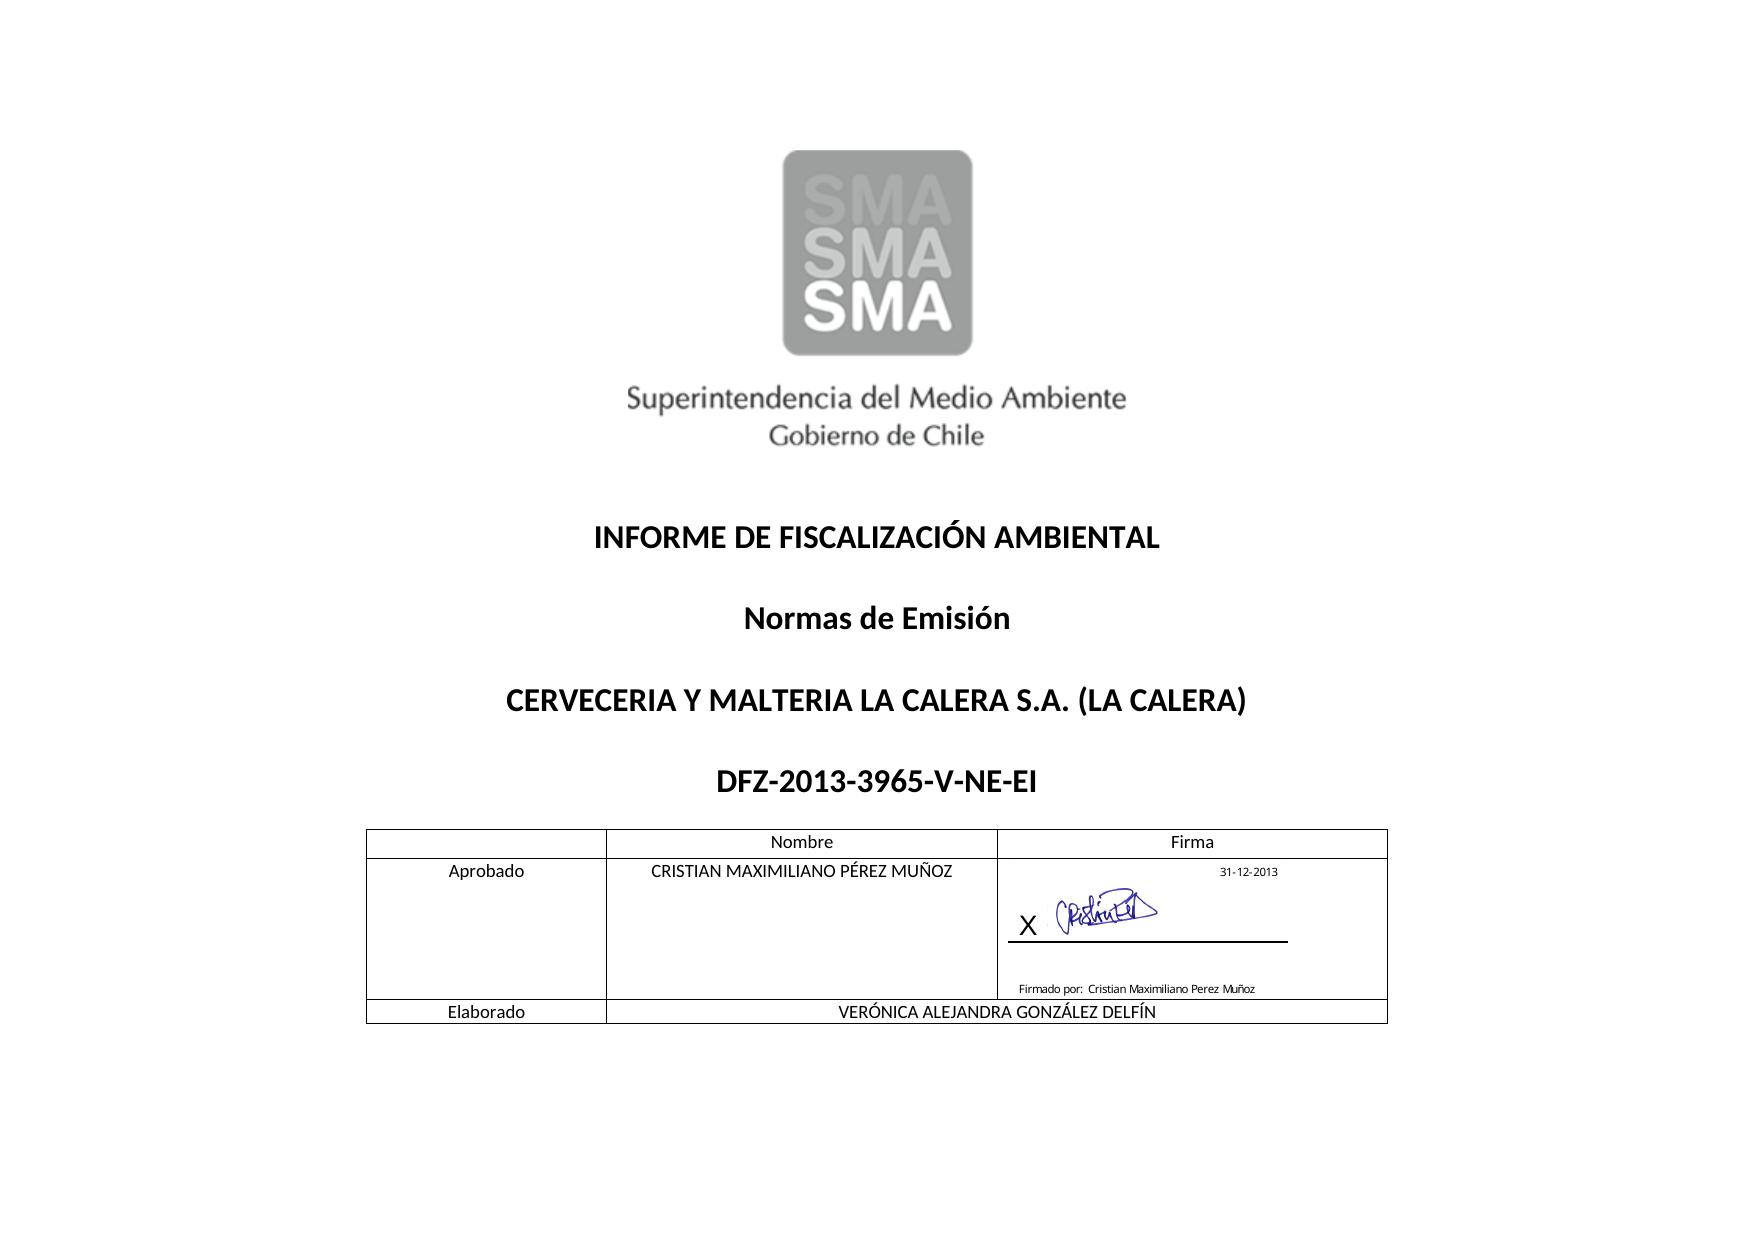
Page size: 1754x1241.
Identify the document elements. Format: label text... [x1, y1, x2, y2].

table_cell Aprobado [367, 859, 606, 999]
text CERVECERIA Y MALTERIA LA CALERA S.A. (LA CALERA) [150, 638, 1604, 719]
table_cell Elaborado [367, 1000, 606, 1023]
table_cell [998, 859, 1008, 999]
text Normas de Emisión [150, 556, 1604, 638]
table_header Nombre [607, 830, 997, 858]
text INFORME DE FISCALIZACIÓN AMBIENTAL [150, 475, 1604, 556]
picture [627, 150, 1127, 447]
table_header Firma [998, 830, 1387, 858]
text DFZ-2013-3965-V-NE-EI [150, 719, 1604, 801]
table_cell [1288, 859, 1387, 999]
table_header [367, 830, 606, 858]
table_cell VERÓNICA ALEJANDRA GONZÁLEZ DELFÍN [607, 1000, 1387, 1023]
table_cell CRISTIAN MAXIMILIANO PÉREZ MUÑOZ [607, 859, 997, 999]
